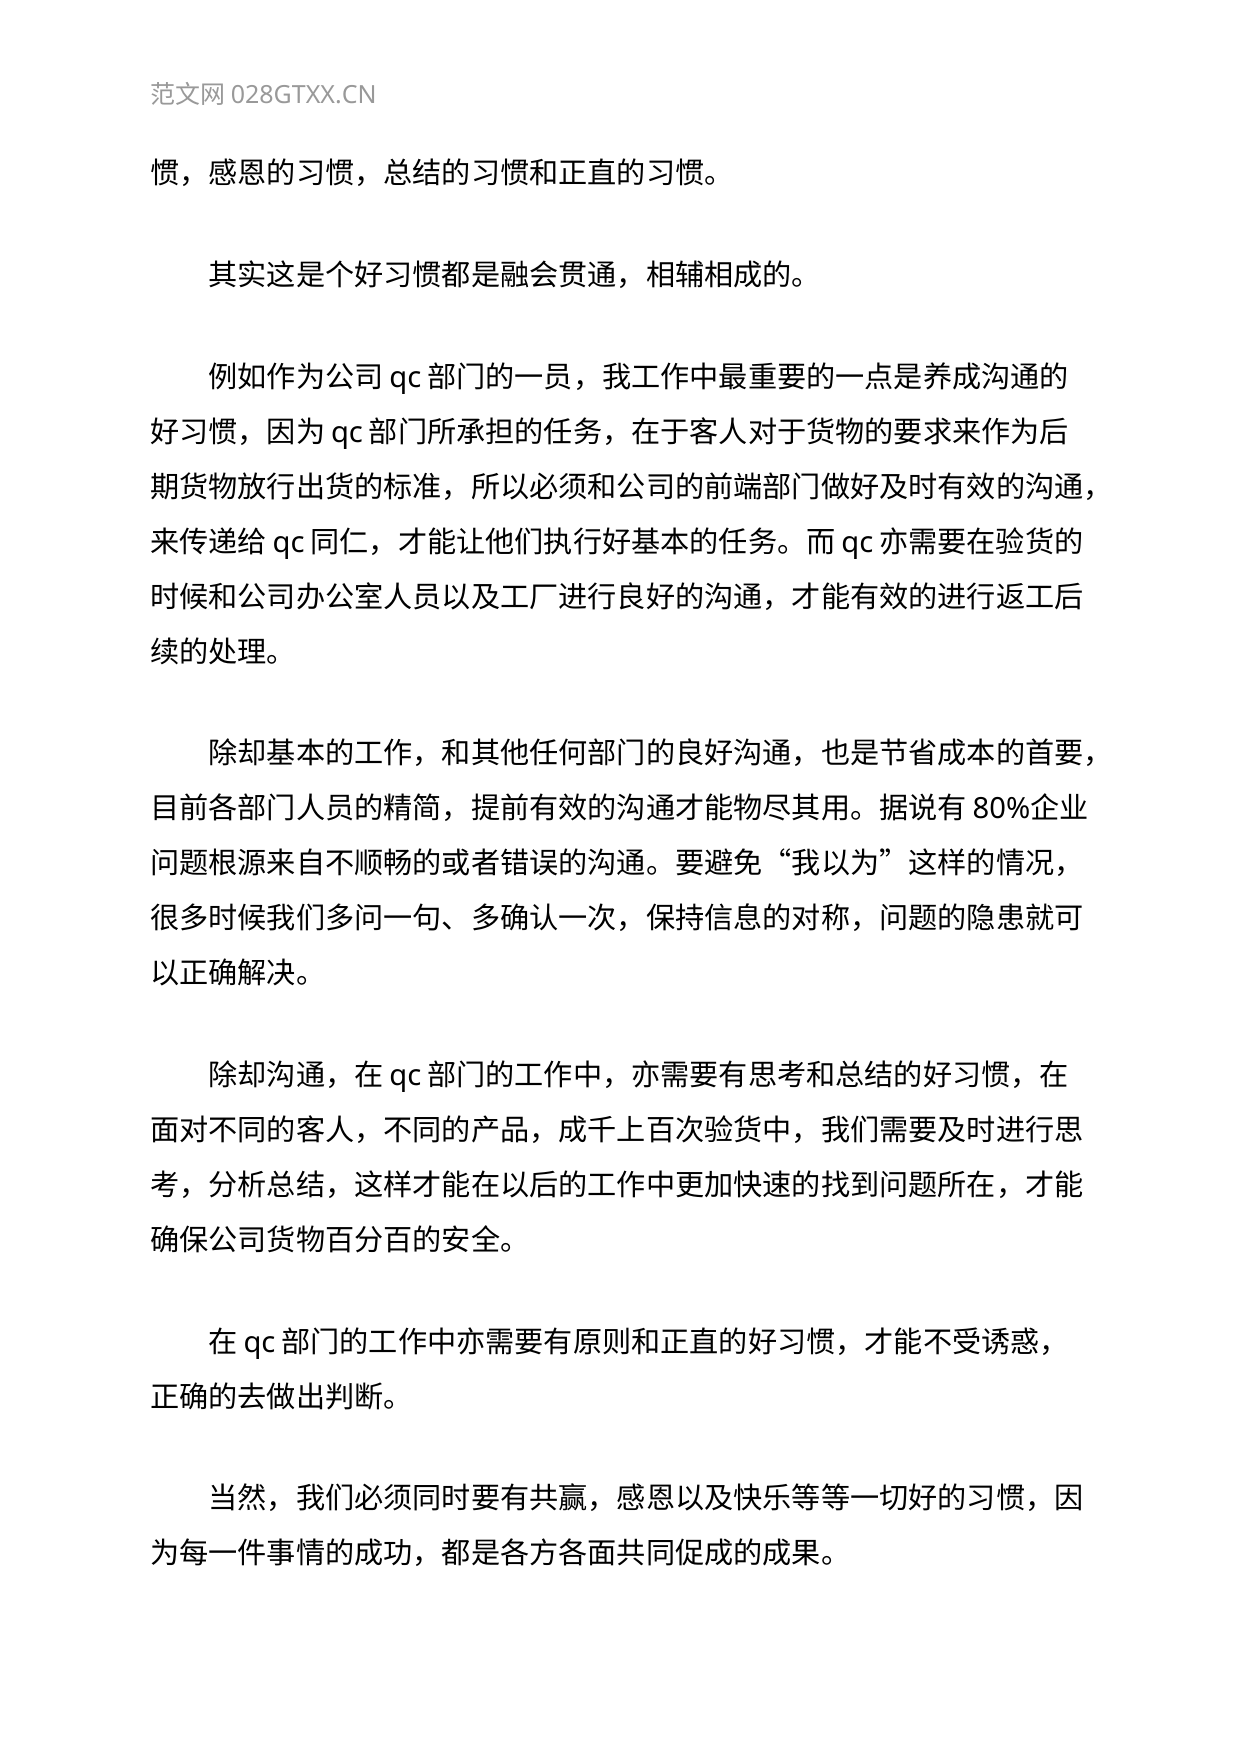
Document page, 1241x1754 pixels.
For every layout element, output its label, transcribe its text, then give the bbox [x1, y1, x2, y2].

text 当然，我们必须同时要有共赢，感恩以及快乐等等一切好的习惯，因为每一件事情的成功，都是各方各面共同促成的成果。 [150, 1475, 1090, 1572]
text 在qc部门的工作中亦需要有原则和正直的好习惯，才能不受诱惑，正确的去做出判断。 [150, 1318, 1090, 1415]
text 其实这是个好习惯都是融会贯通，相辅相成的。 [150, 252, 1090, 294]
text 除却沟通，在qc部门的工作中，亦需要有思考和总结的好习惯，在面对不同的客人，不同的产品，成千上百次验货中，我们需要及时进行思考，分析总结，这样才能在以后的工作中更加快速的找到问题所在，才能确保公司货物百分百的安全。 [150, 1052, 1090, 1259]
text 除却基本的工作，和其他任何部门的良好沟通，也是节省成本的首要，目前各部门人员的精简，提前有效的沟通才能物尽其用。据说有80%企业问题根源来自不顺畅的或者错误的沟通。要避免“我以为”这样的情况，很多时候我们多问一句、多确认一次，保持信息的对称，问题的隐患就可以正确解决。 [150, 730, 1090, 992]
text 例如作为公司qc部门的一员，我工作中最重要的一点是养成沟通的好习惯，因为qc部门所承担的任务，在于客人对于货物的要求来作为后期货物放行出货的标准，所以必须和公司的前端部门做好及时有效的沟通，来传递给qc同仁，才能让他们执行好基本的任务。而qc亦需要在验货的时候和公司办公室人员以及工厂进行良好的沟通，才能有效的进行返工后续的处理。 [150, 353, 1090, 671]
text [150, 150, 1090, 192]
